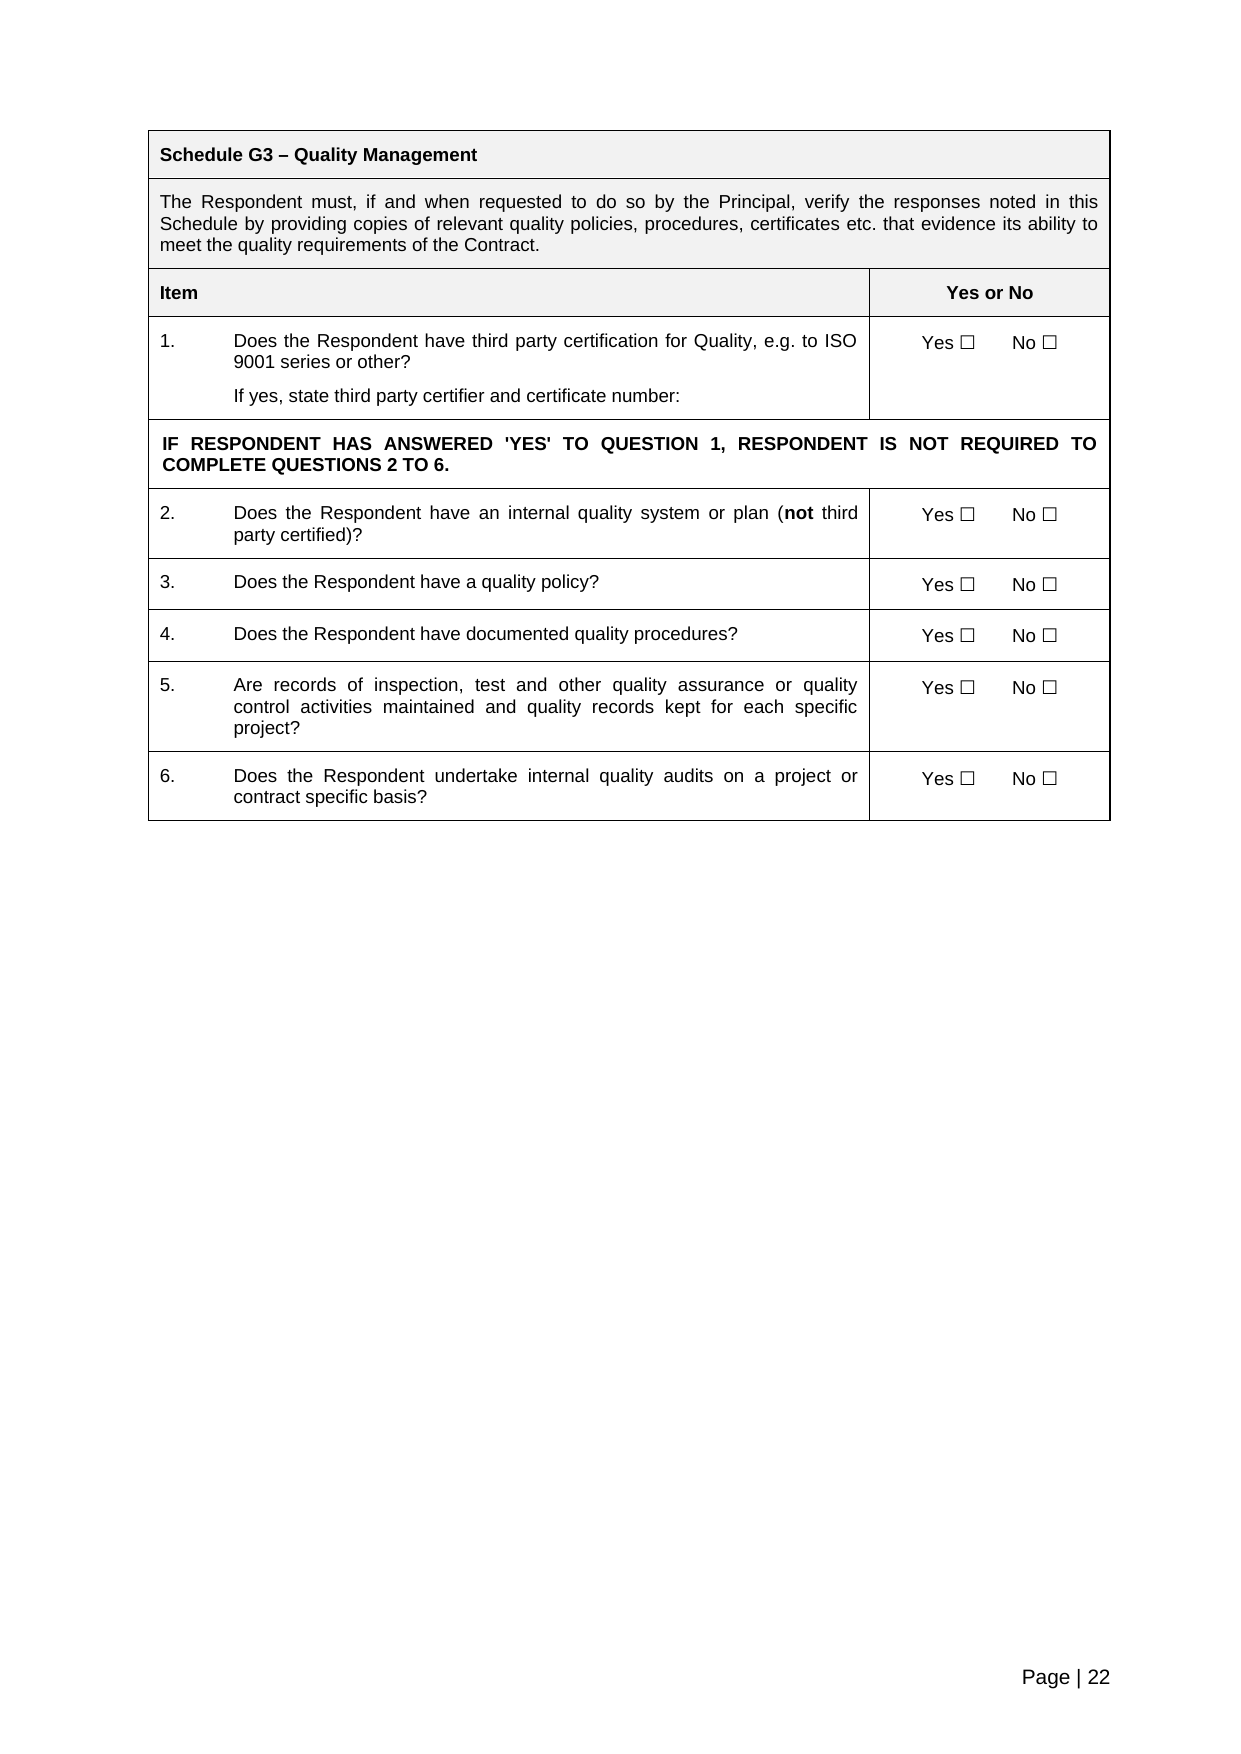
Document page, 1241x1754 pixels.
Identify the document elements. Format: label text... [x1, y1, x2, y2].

table_cell Yes or No [870, 269, 1109, 316]
table_cell Are records of inspection, test and other quality assurance or quality control activities maintained and quality records kept for each specific project? [149, 662, 869, 751]
table_cell Does the Respondent undertake internal quality audits on a project or contract specific basis? [149, 752, 869, 820]
table_header Schedule G3 – Quality Management [149, 131, 1109, 177]
table_cell Yes No [870, 559, 1109, 609]
table_cell Yes No [870, 662, 1109, 751]
table_cell Yes No [870, 610, 1109, 661]
table_cell Does the Respondent have an internal quality system or plan (not third party certified)? [149, 489, 869, 557]
table_cell The Respondent must, if and when requested to do so by the Principal, verify the responses noted in this Schedule by providing copies of relevant quality policies, procedures, certificates etc. that evidence its ability to meet the quality requirements of the Contract. [149, 179, 1109, 268]
table_cell Does the Respondent have documented quality procedures? [149, 610, 869, 661]
table_cell Yes No [870, 489, 1109, 557]
table_cell Yes No [870, 317, 1109, 419]
table_cell Yes No [870, 752, 1109, 820]
table_cell Does the Respondent have third party certification for Quality, e.g. to ISO 9001 series or other? If yes, state third party certifier and certificate number: [149, 317, 869, 419]
table_cell Item [149, 269, 869, 316]
table_cell IF RESPONDENT HAS ANSWERED 'YES' TO QUESTION 1, RESPONDENT IS NOT REQUIRED TO COMPLETE QUESTIONS 2 TO 6. [149, 420, 1109, 488]
table_cell Does the Respondent have a quality policy? [149, 559, 869, 609]
